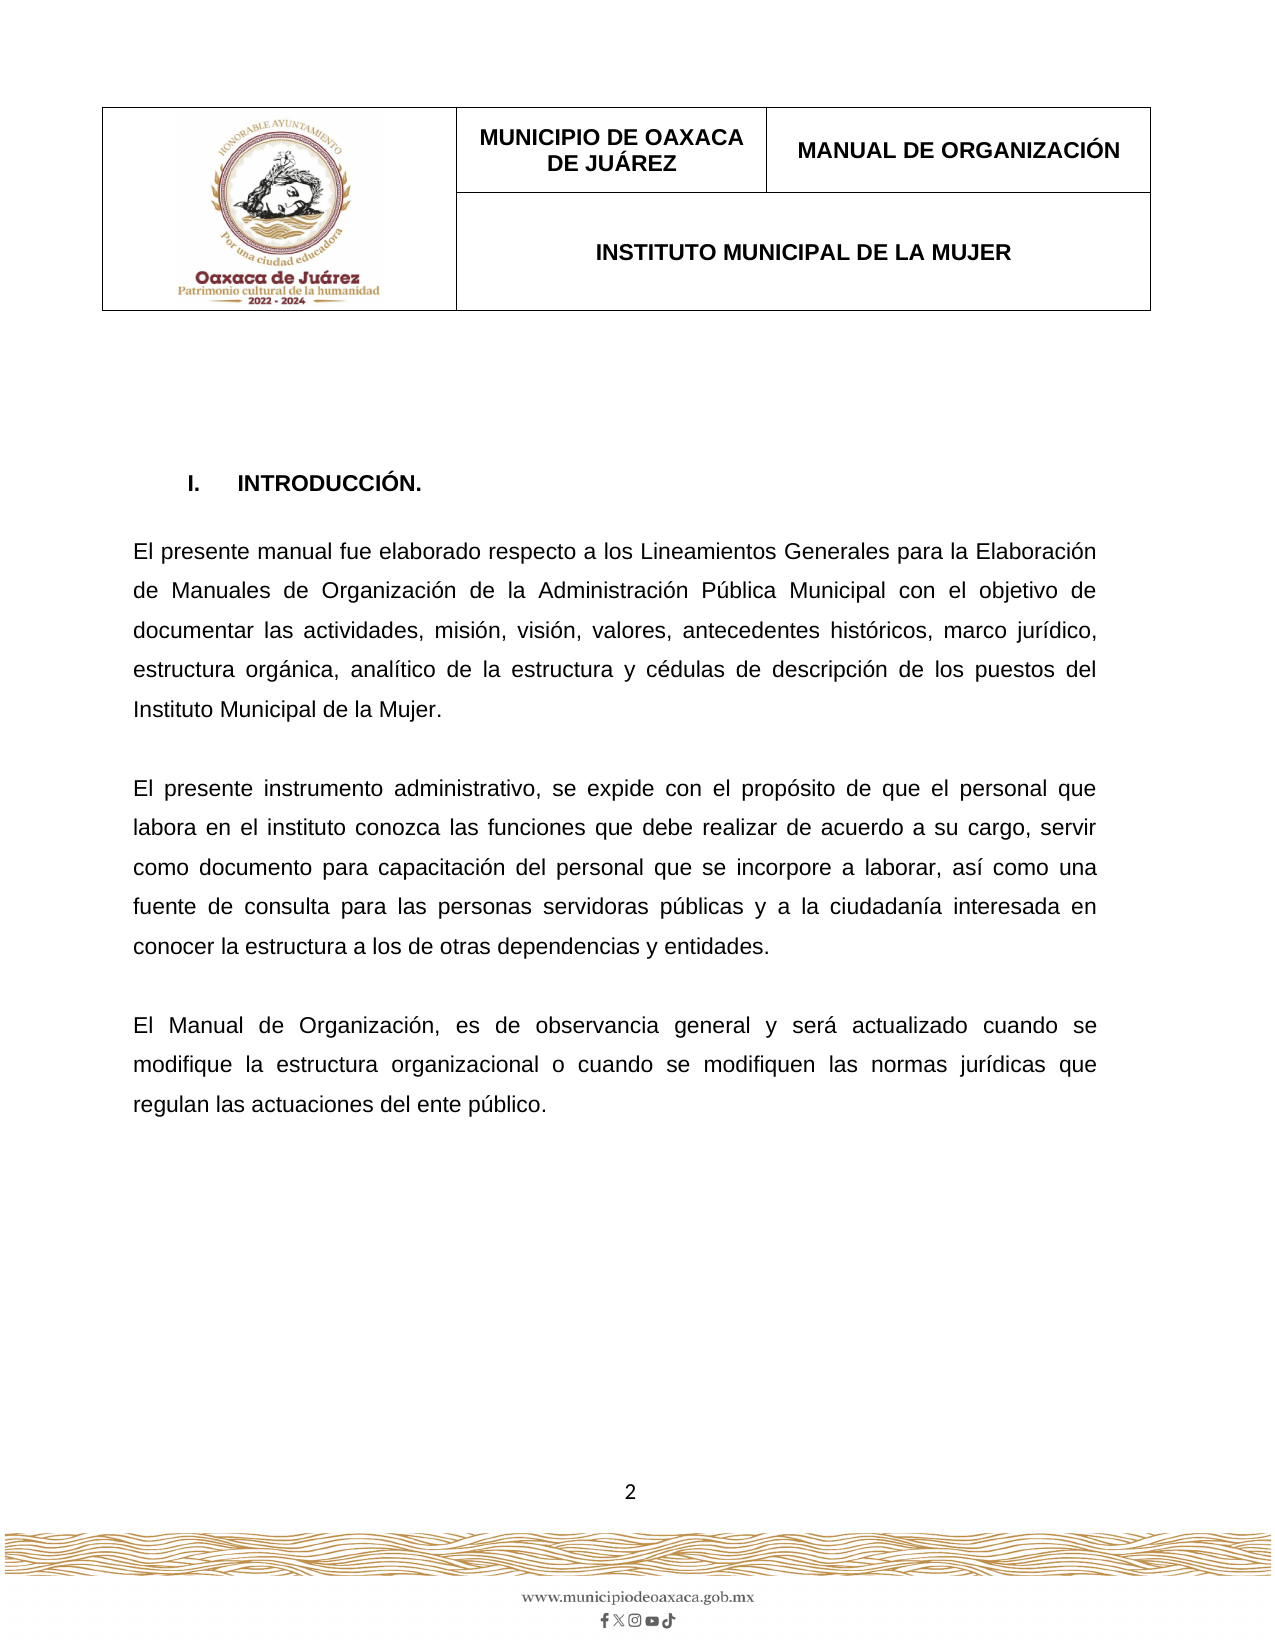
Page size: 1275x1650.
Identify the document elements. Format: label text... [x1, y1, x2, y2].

picture [175, 110, 382, 310]
text El presente manual fue elaborado respecto a los Lineamientos Generales para la Elaboración de Manuales de Organización de la Administración Pública Municipal con el objetivo de documentar las actividades, misión, visión, valores, antecedentes históricos, marco jurídico, estructura orgánica, analítico de la estructura y cédulas de descripción de los puestos del Instituto Municipal de la Mujer. [133, 538, 1098, 722]
text El presente instrumento administrativo, se expide con el propósito de que el personal que labora en el instituto conozca las funciones que debe realizar de acuerdo a su cargo, servir como documento para capacitación del personal que se incorpore a laborar, así como una fuente de consulta para las personas servidoras públicas y a la ciudadanía interesada en conocer la estructura a los de otras dependencias y entidades. [133, 775, 1098, 959]
text El Manual de Organización, es de observancia general y será actualizado cuando se modifique la estructura organizacional o cuando se modifiquen las normas jurídicas que regulan las actuaciones del ente público. [133, 1012, 1098, 1117]
subtitle INTRODUCCIÓN. [200, 470, 1098, 496]
picture [4, 1518, 1272, 1644]
